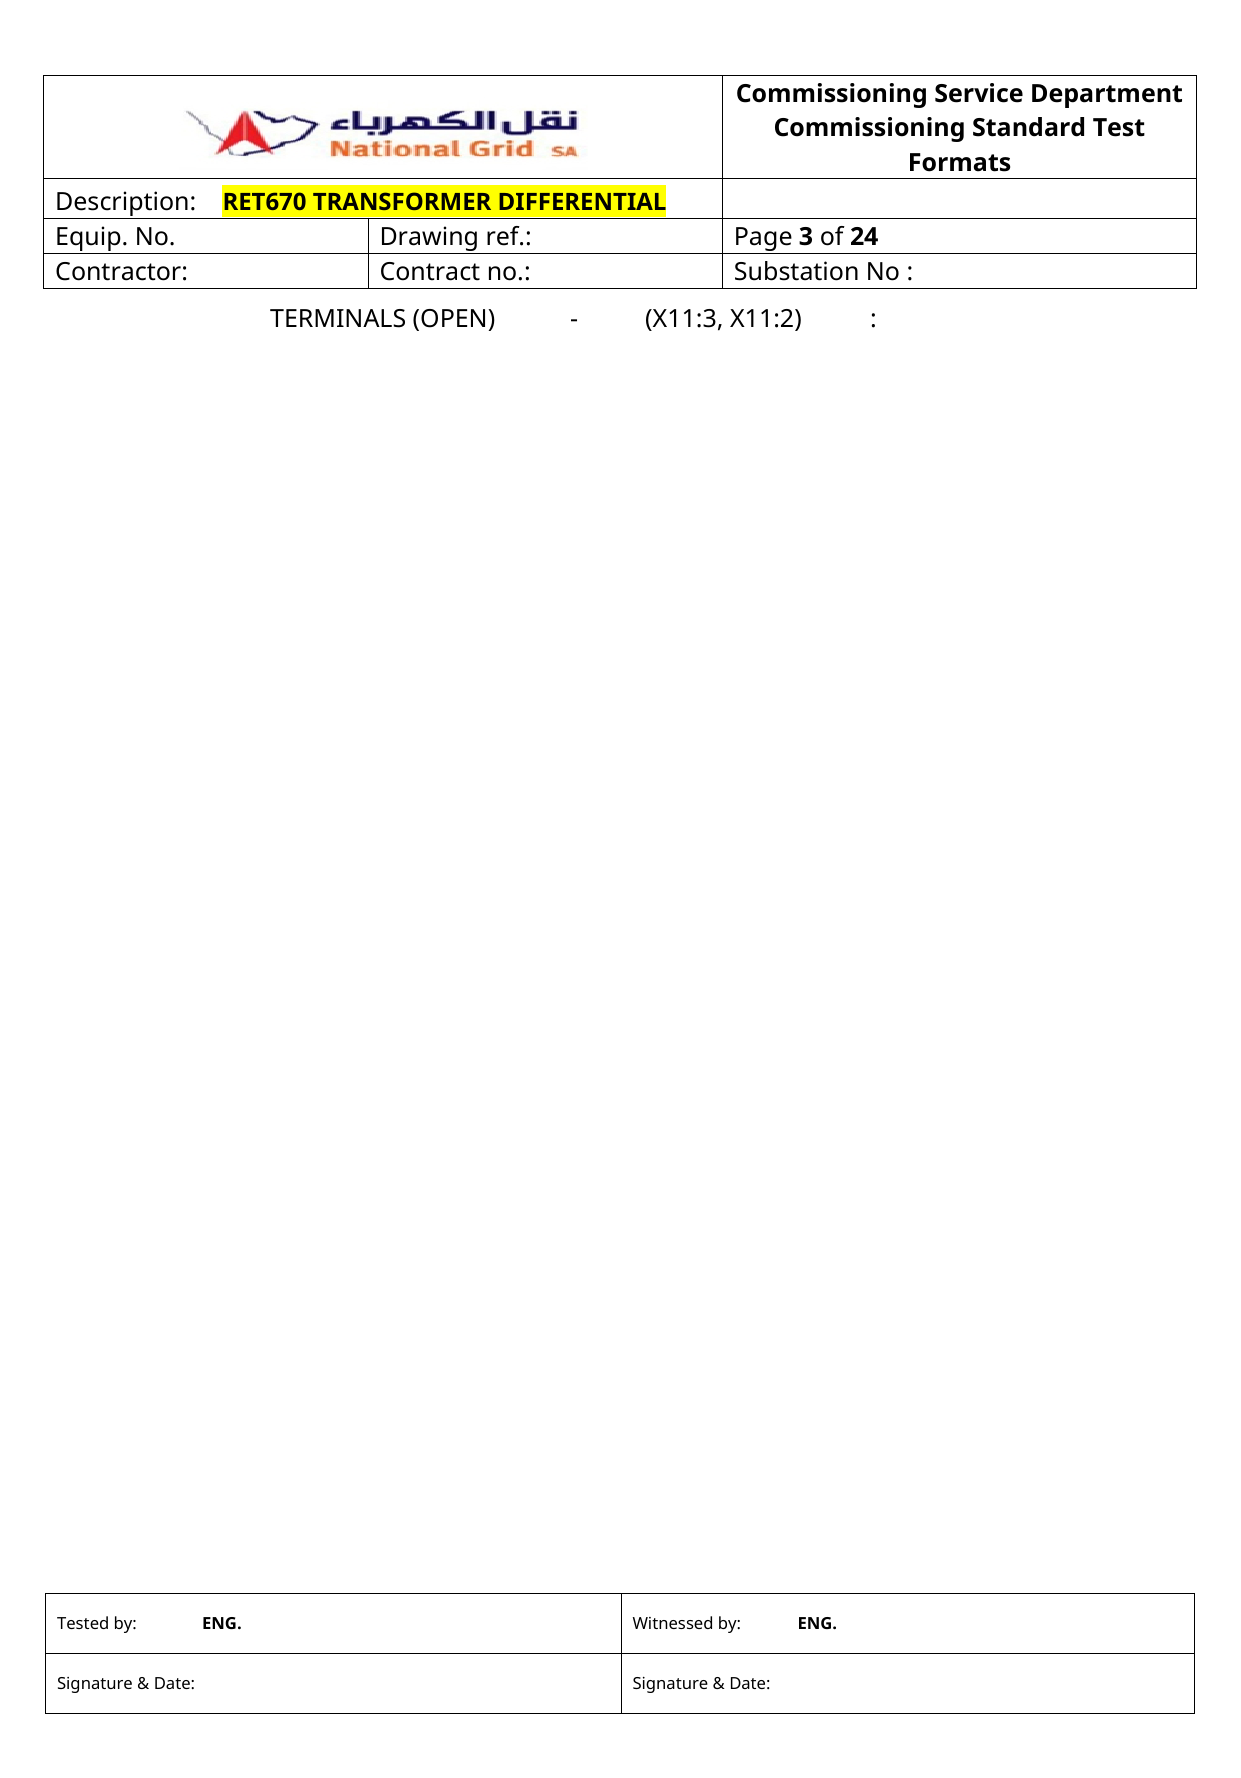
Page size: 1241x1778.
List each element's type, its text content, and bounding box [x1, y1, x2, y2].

text TERMINALS (OPEN) - (X11:3, X11:2) : [270, 301, 1120, 335]
picture [178, 96, 588, 170]
